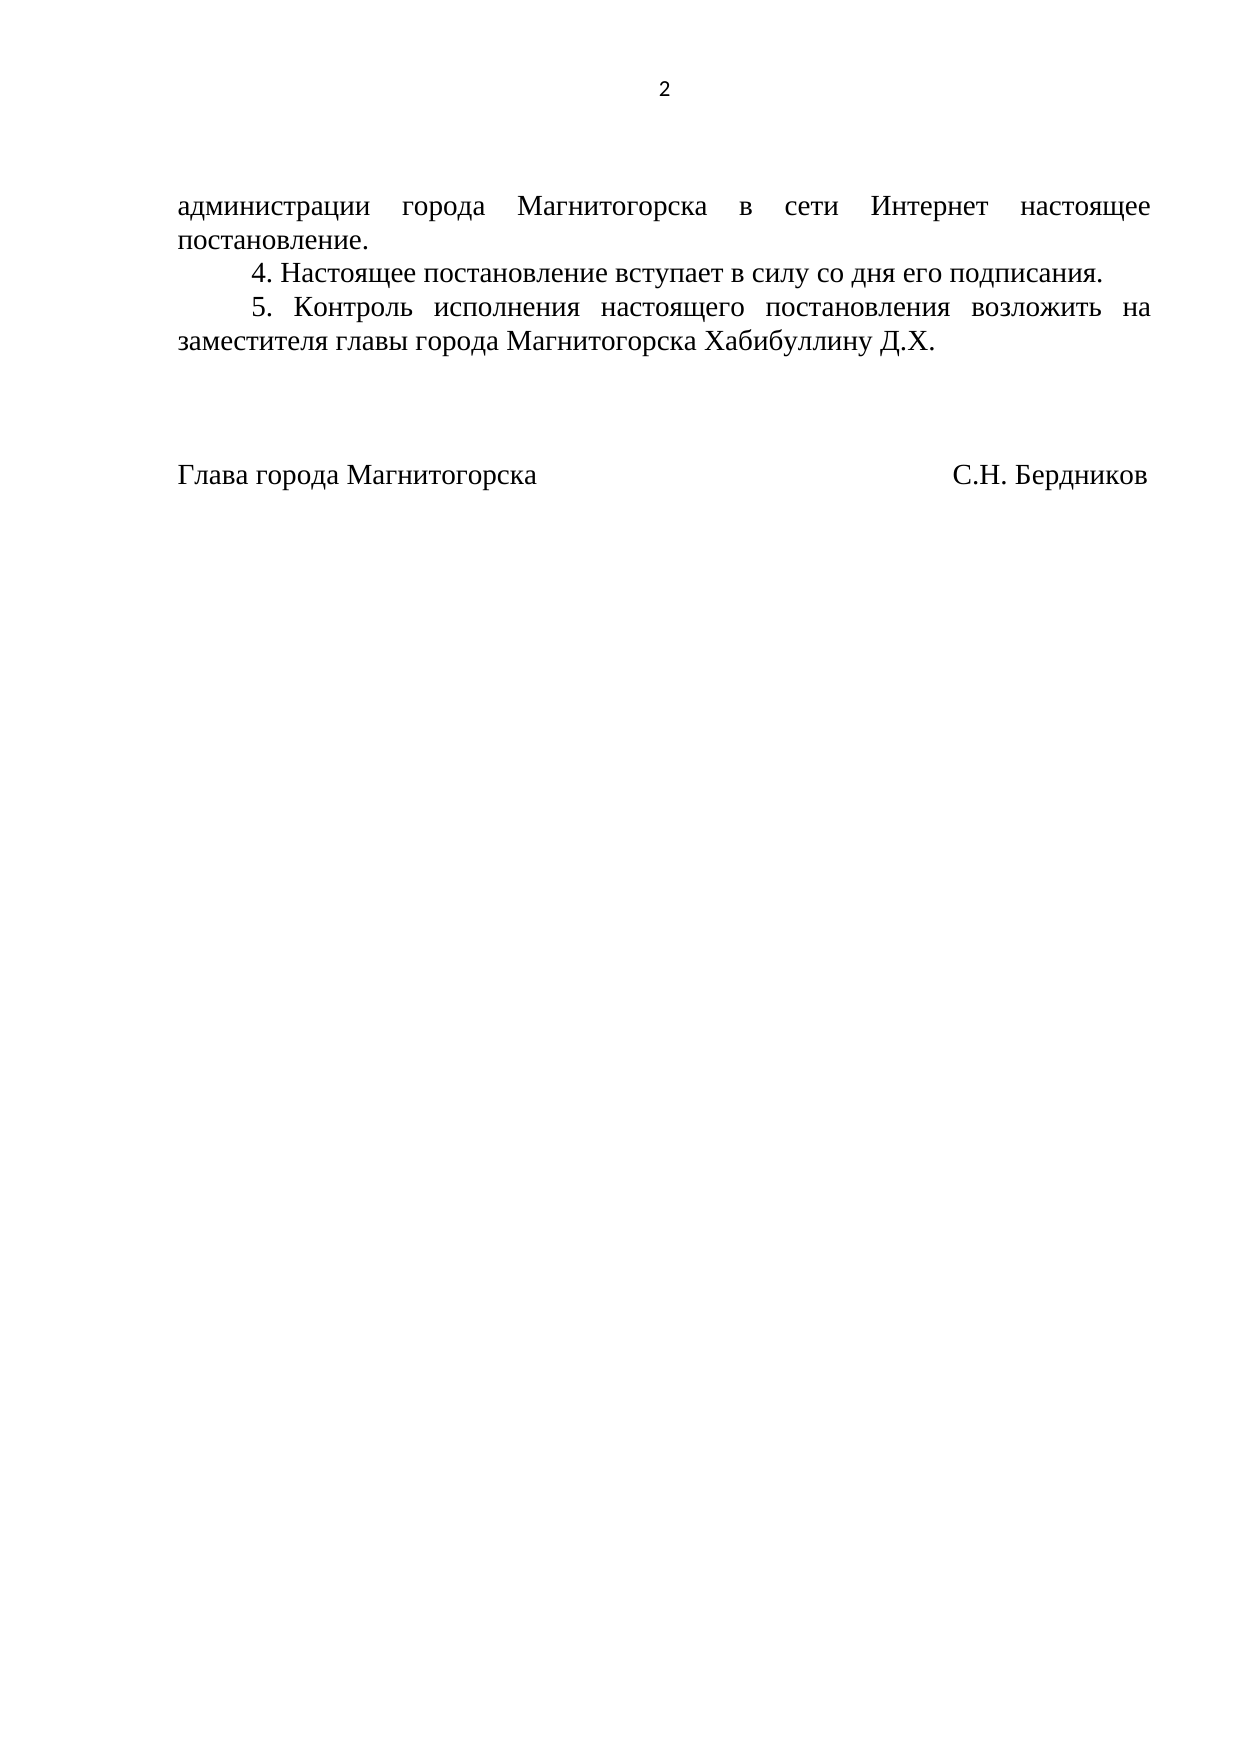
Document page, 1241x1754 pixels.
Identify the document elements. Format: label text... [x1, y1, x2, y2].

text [177, 188, 1152, 256]
text 5. Контроль исполнения настоящего постановления возложить на заместителя главы города Магнитогорска Хабибуллину Д.Х. [177, 289, 1152, 356]
text Глава города Магнитогорска С.Н. Бердников [177, 457, 1152, 490]
text 4. Настоящее постановление вступает в силу со дня его подписания. [177, 256, 1152, 289]
